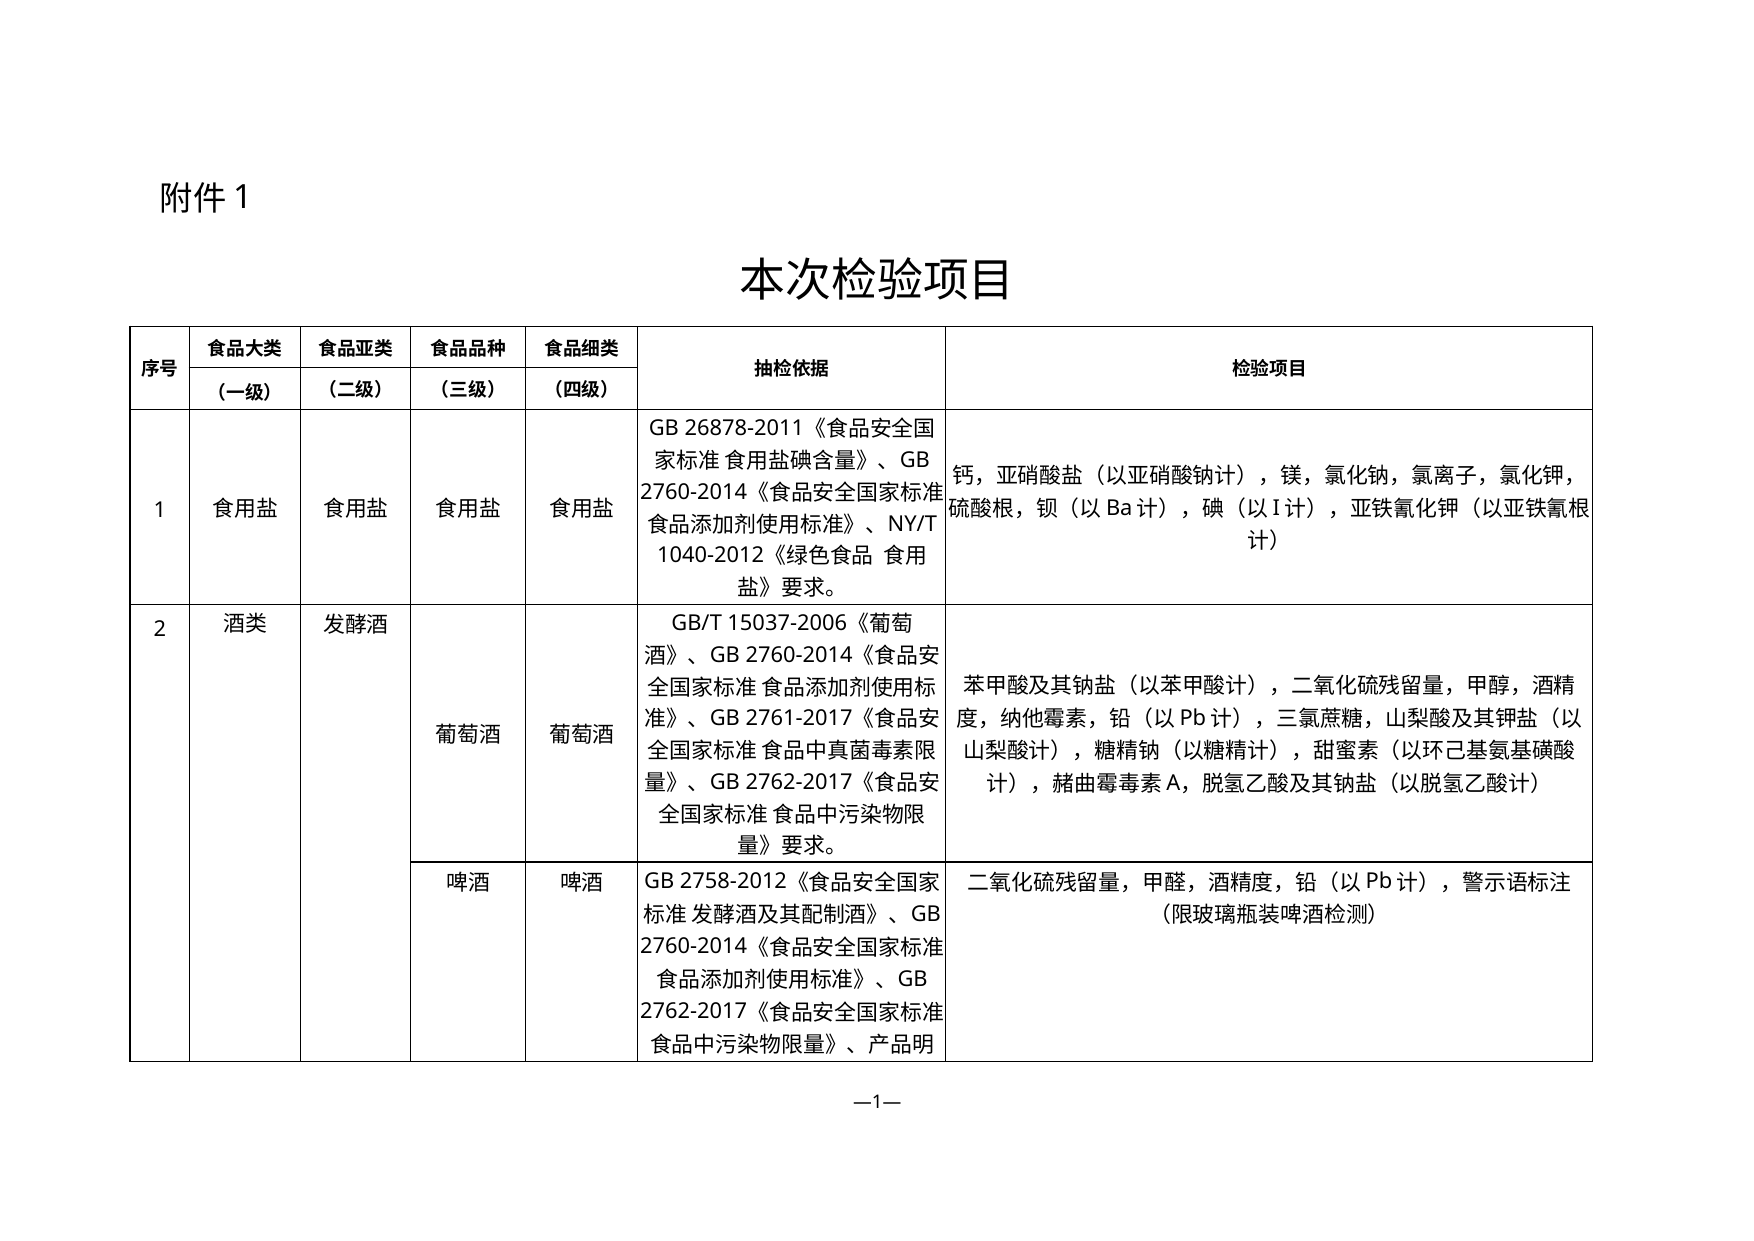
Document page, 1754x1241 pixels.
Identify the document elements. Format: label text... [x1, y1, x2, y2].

table_cell （四级） [526, 368, 637, 409]
table_cell 啤酒 [526, 863, 637, 1061]
table_header 食品亚类 [301, 327, 410, 367]
table_cell 食用盐 [301, 410, 410, 603]
table_header 检验项目 [946, 327, 1592, 409]
table_cell 葡萄酒 [526, 605, 637, 861]
table_cell GB/T 15037-2006《葡萄酒》、GB 2760-2014《食品安全国家标准 食品添加剂使用标准》、GB 2761-2017《食品安全国家标准 食品中真菌毒素限量》、GB 2762-2017《食品安全国家标准 食品中污染物限量》要求。 [638, 605, 945, 861]
table_cell （二级） [301, 368, 410, 409]
table_cell GB 26878-2011《食品安全国家标准 食用盐碘含量》、GB 2760-2014《食品安全国家标准 食品添加剂使用标准》、NY/T 1040-2012《绿色食品 食用盐》要求。 [638, 410, 945, 603]
table_header 食品细类 [526, 327, 637, 367]
table_cell 食用盐 [526, 410, 637, 603]
table_cell 2 [131, 605, 189, 1061]
table_header 序号 [131, 327, 189, 409]
table_cell 食用盐 [411, 410, 525, 603]
table_cell （三级） [411, 368, 525, 409]
table_header 食品品种 [411, 327, 525, 367]
table_cell 发酵酒 [301, 605, 410, 1061]
text 本次检验项目 [159, 228, 1594, 326]
table_cell 钙，亚硝酸盐（以亚硝酸钠计），镁，氯化钠，氯离子，氯化钾，硫酸根，钡（以Ba计），碘（以I计），亚铁氰化钾（以亚铁氰根计） [946, 410, 1592, 603]
table_cell 啤酒 [411, 863, 525, 1061]
table_cell 1 [131, 410, 189, 603]
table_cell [638, 863, 945, 1061]
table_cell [946, 863, 1592, 1061]
table_header 食品大类 [190, 327, 300, 367]
table_cell 食用盐 [190, 410, 300, 603]
table_cell 葡萄酒 [411, 605, 525, 861]
text 附件1 [159, 163, 1594, 228]
table_cell 苯甲酸及其钠盐（以苯甲酸计），二氧化硫残留量，甲醇，酒精度，纳他霉素，铅（以Pb计），三氯蔗糖，山梨酸及其钾盐（以山梨酸计），糖精钠（以糖精计），甜蜜素（以环己基氨基磺酸计），赭曲霉毒素A，脱氢乙酸及其钠盐（以脱氢乙酸计） [946, 605, 1592, 861]
table_cell 酒类 [190, 605, 300, 1061]
table_cell （一级） [190, 368, 300, 409]
table_header 抽检依据 [638, 327, 945, 409]
